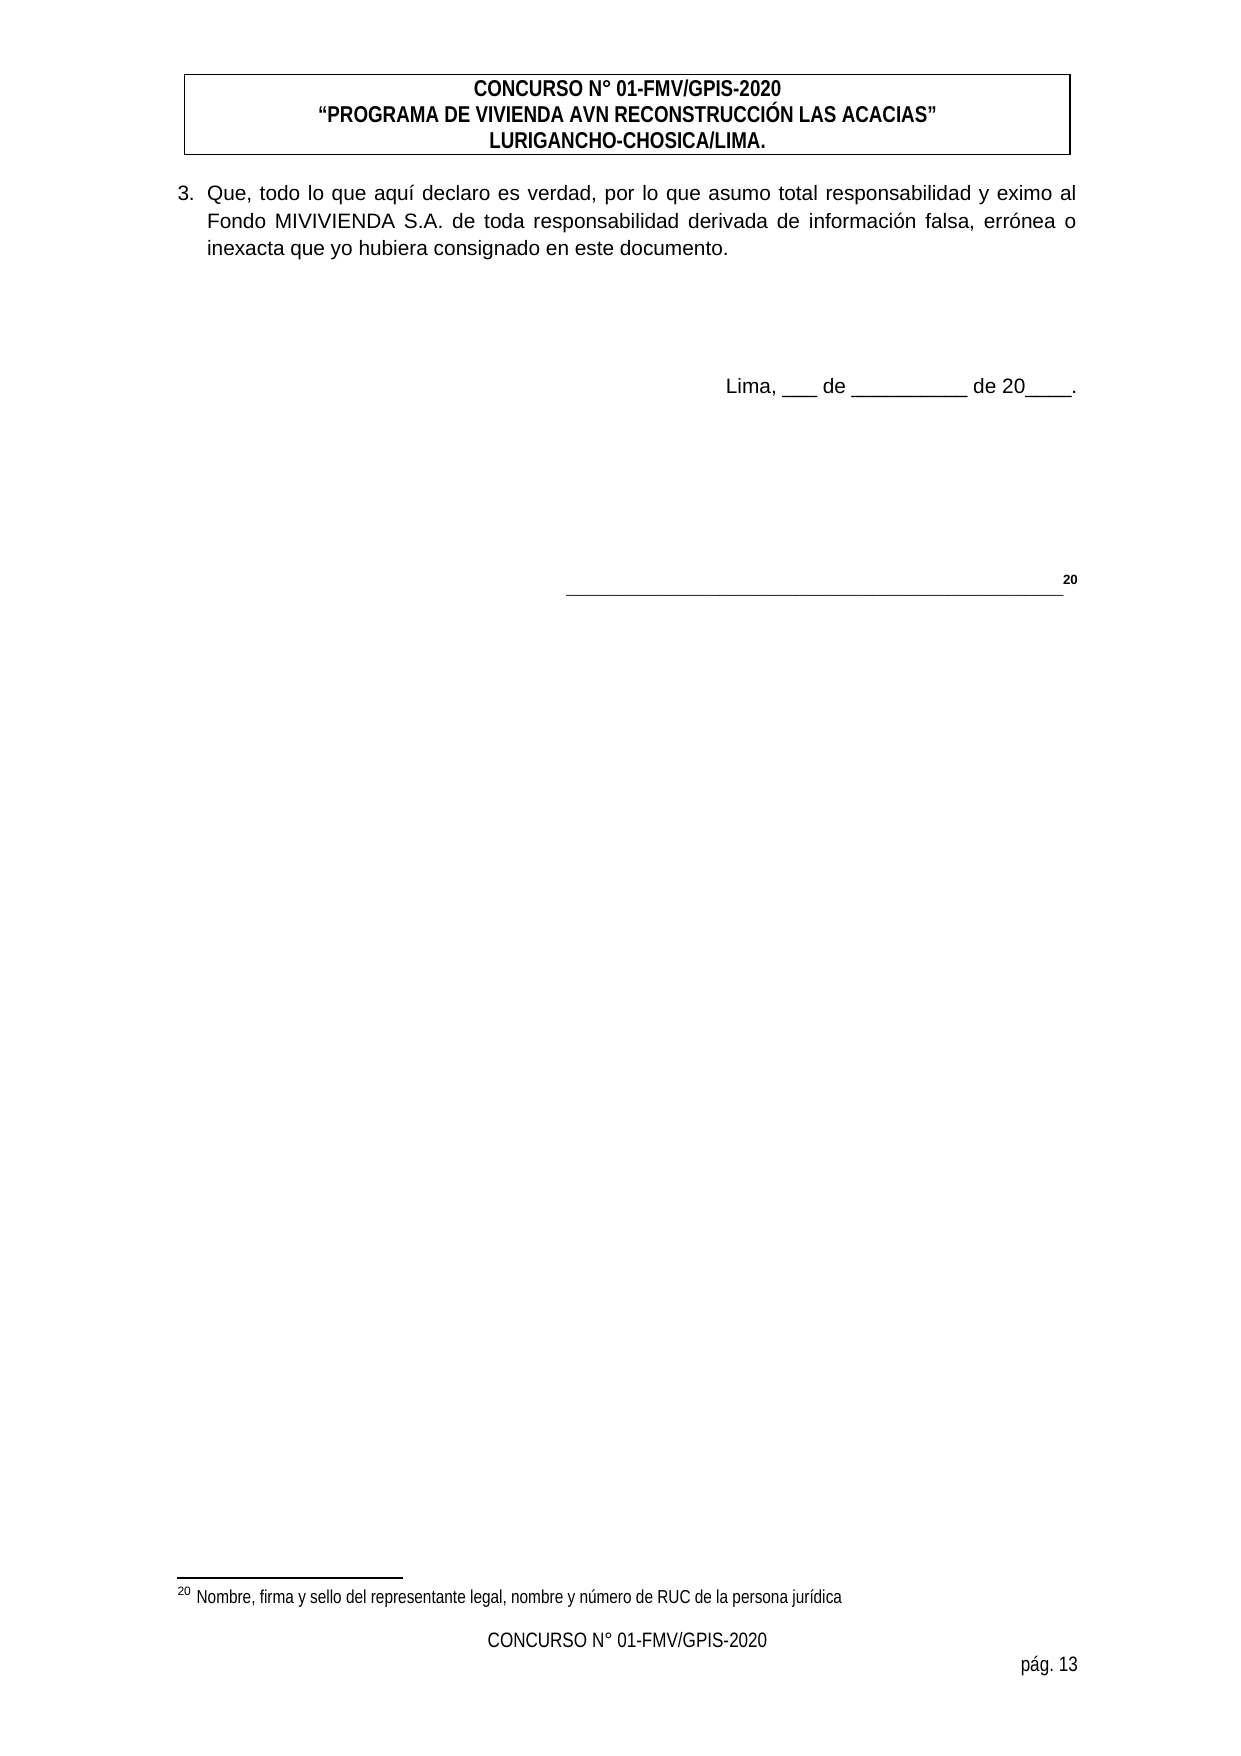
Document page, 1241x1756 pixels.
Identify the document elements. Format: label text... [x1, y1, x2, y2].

text _______________________________________ [177, 572, 1077, 598]
list Que, todo lo que aquí declaro es verdad, por lo que asumo total responsabilidad y eximo al Fondo MIVIVIENDA S.A. de toda responsabilidad derivada de información falsa, errónea o inexacta que yo hubiera consignado en este documento. [177, 181, 1077, 260]
text Lima, ___ de __________ de 20____. [177, 374, 1077, 398]
